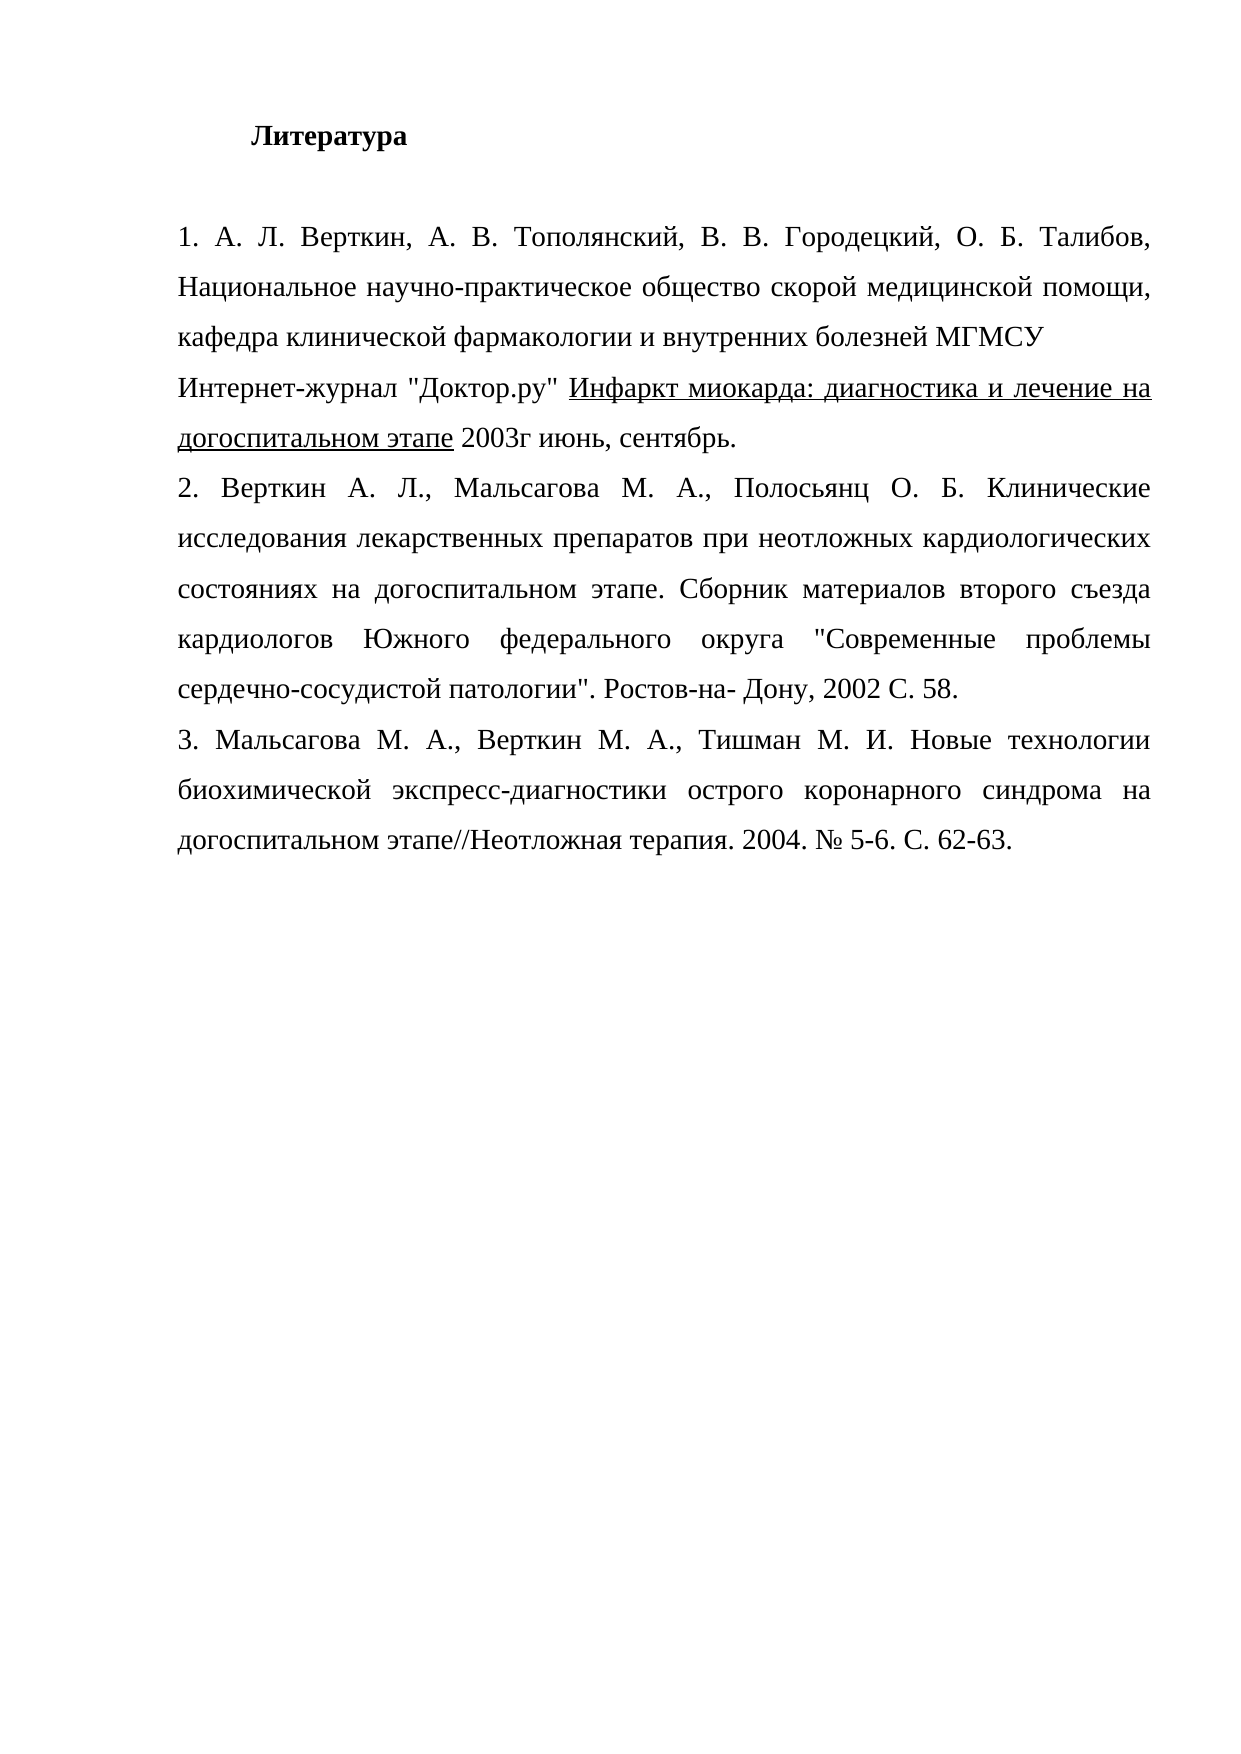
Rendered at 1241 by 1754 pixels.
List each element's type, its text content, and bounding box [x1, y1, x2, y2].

text 3. Мальсагова М. А., Верткин М. А., Тишман М. И. Новые технологии биохимической экспресс-диагностики острого коронарного синдрома на догоспитальном этапе//Неотложная терапия. 2004. № 5-6. С. 62-63. [177, 722, 1152, 856]
text 2. Верткин А. Л., Мальсагова М. А., Полосьянц О. Б. Клинические исследования лекарственных препаратов при неотложных кардиологических состояниях на догоспитальном этапе. Сборник материалов второго съезда кардиологов Южного федерального округа "Современные проблемы сердечно-сосудистой патологии". Ростов-на- Дону, 2002 С. 58. [177, 470, 1152, 705]
text Литература [177, 118, 1152, 152]
text 1. А. Л. Верткин, А. В. Тополянский, В. В. Городецкий, О. Б. Талибов, Национальное научно-практическое общество скорой медицинской помощи, кафедра клинической фармакологии и внутренних болезней МГМСУ [177, 219, 1152, 353]
text Интернет-журнал "Доктор.ру" Инфаркт миокарда: диагностика и лечение на догоспитальном этапе 2003г июнь, сентябрь. [177, 370, 1152, 453]
